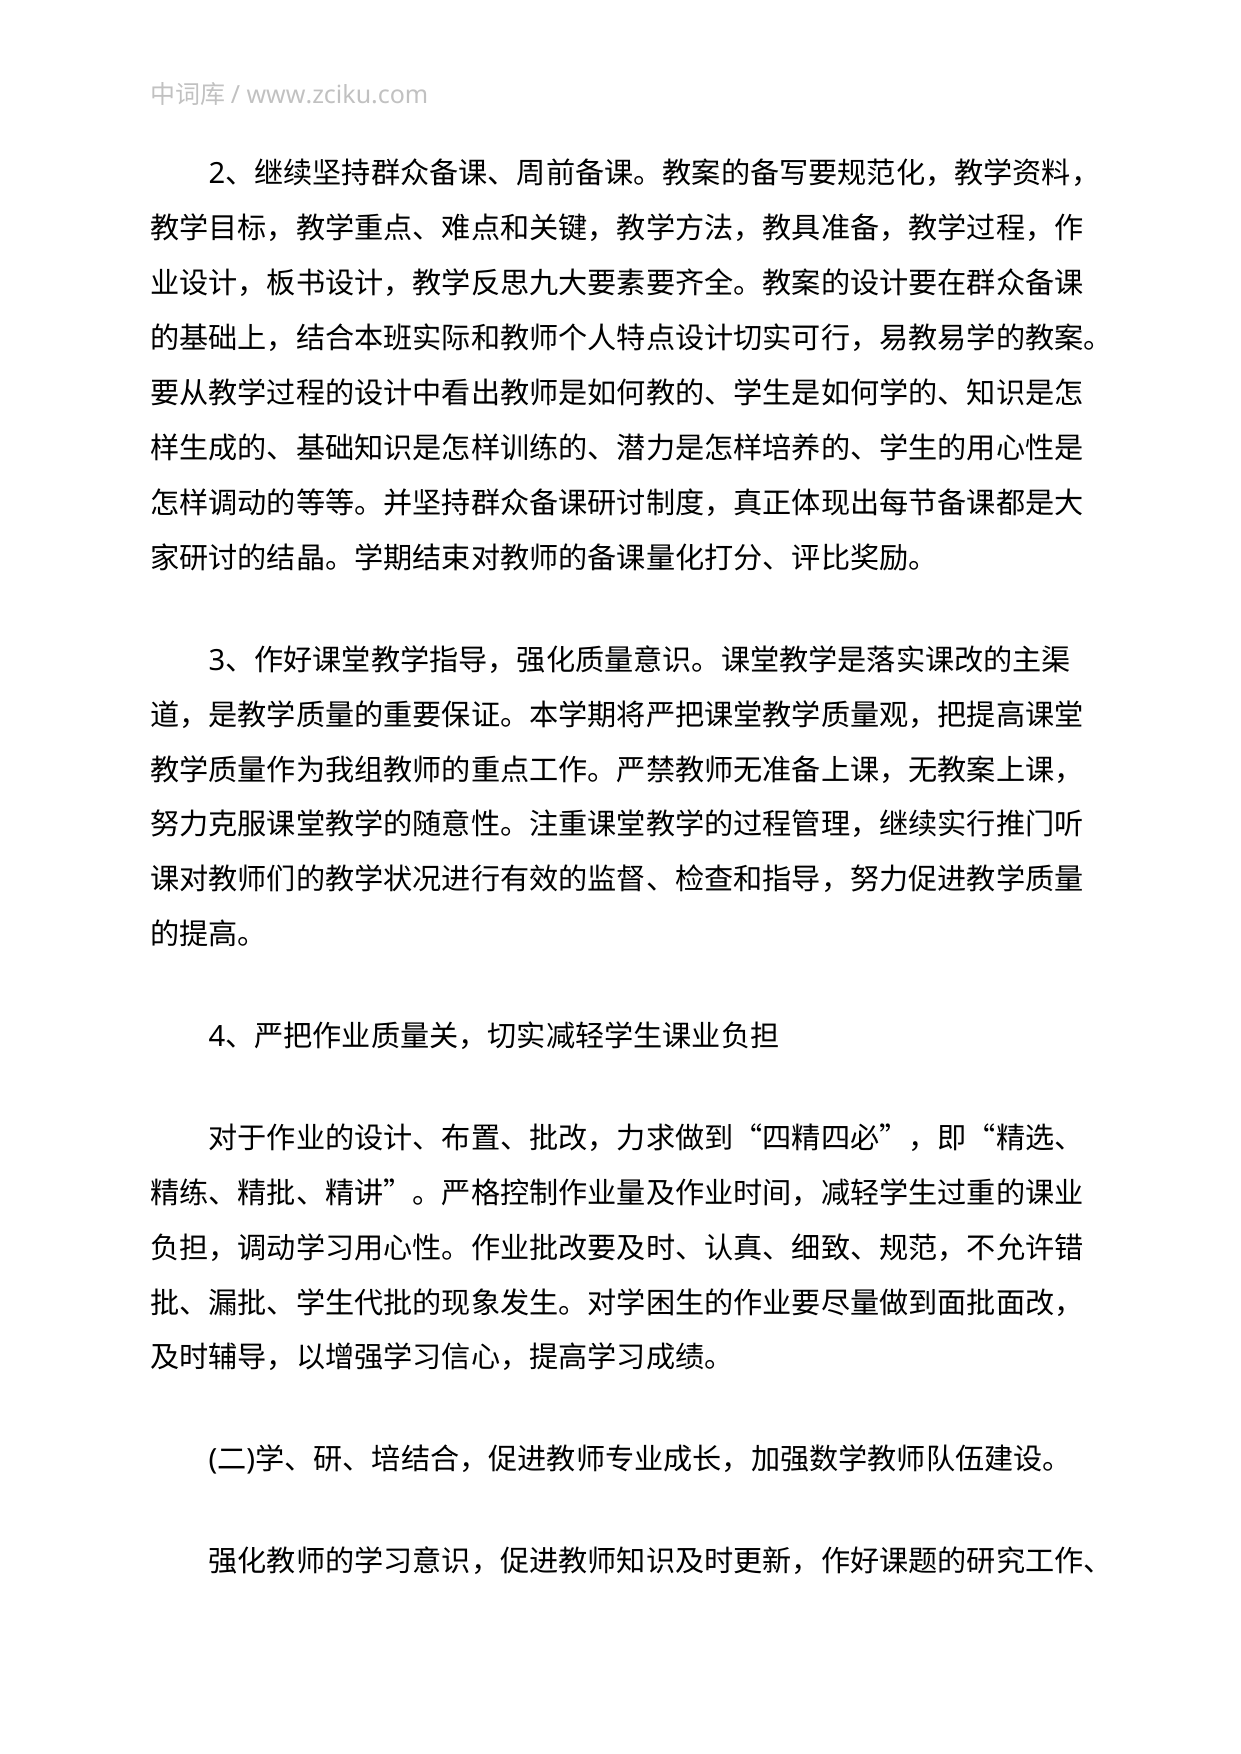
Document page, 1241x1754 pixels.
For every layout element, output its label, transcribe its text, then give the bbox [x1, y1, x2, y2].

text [150, 1538, 1090, 1580]
text 4、严把作业质量关，切实减轻学生课业负担 [150, 1012, 1090, 1055]
text (二)学、研、培结合，促进教师专业成长，加强数学教师队伍建设。 [150, 1436, 1090, 1478]
text 3、作好课堂教学指导，强化质量意识。课堂教学是落实课改的主渠道，是教学质量的重要保证。本学期将严把课堂教学质量观，把提高课堂教学质量作为我组教师的重点工作。严禁教师无准备上课，无教案上课，努力克服课堂教学的随意性。注重课堂教学的过程管理，继续实行推门听课对教师们的教学状况进行有效的监督、检查和指导，努力促进教学质量的提高。 [150, 636, 1090, 953]
text 对于作业的设计、布置、批改，力求做到“四精四必”，即“精选、精练、精批、精讲”。严格控制作业量及作业时间，减轻学生过重的课业负担，调动学习用心性。作业批改要及时、认真、细致、规范，不允许错批、漏批、学生代批的现象发生。对学困生的作业要尽量做到面批面改，及时辅导，以增强学习信心，提高学习成绩。 [150, 1114, 1090, 1376]
text 2、继续坚持群众备课、周前备课。教案的备写要规范化，教学资料，教学目标，教学重点、难点和关键，教学方法，教具准备，教学过程，作业设计，板书设计，教学反思九大要素要齐全。教案的设计要在群众备课的基础上，结合本班实际和教师个人特点设计切实可行，易教易学的教案。要从教学过程的设计中看出教师是如何教的、学生是如何学的、知识是怎样生成的、基础知识是怎样训练的、潜力是怎样培养的、学生的用心性是怎样调动的等等。并坚持群众备课研讨制度，真正体现出每节备课都是大家研讨的结晶。学期结束对教师的备课量化打分、评比奖励。 [150, 150, 1090, 577]
